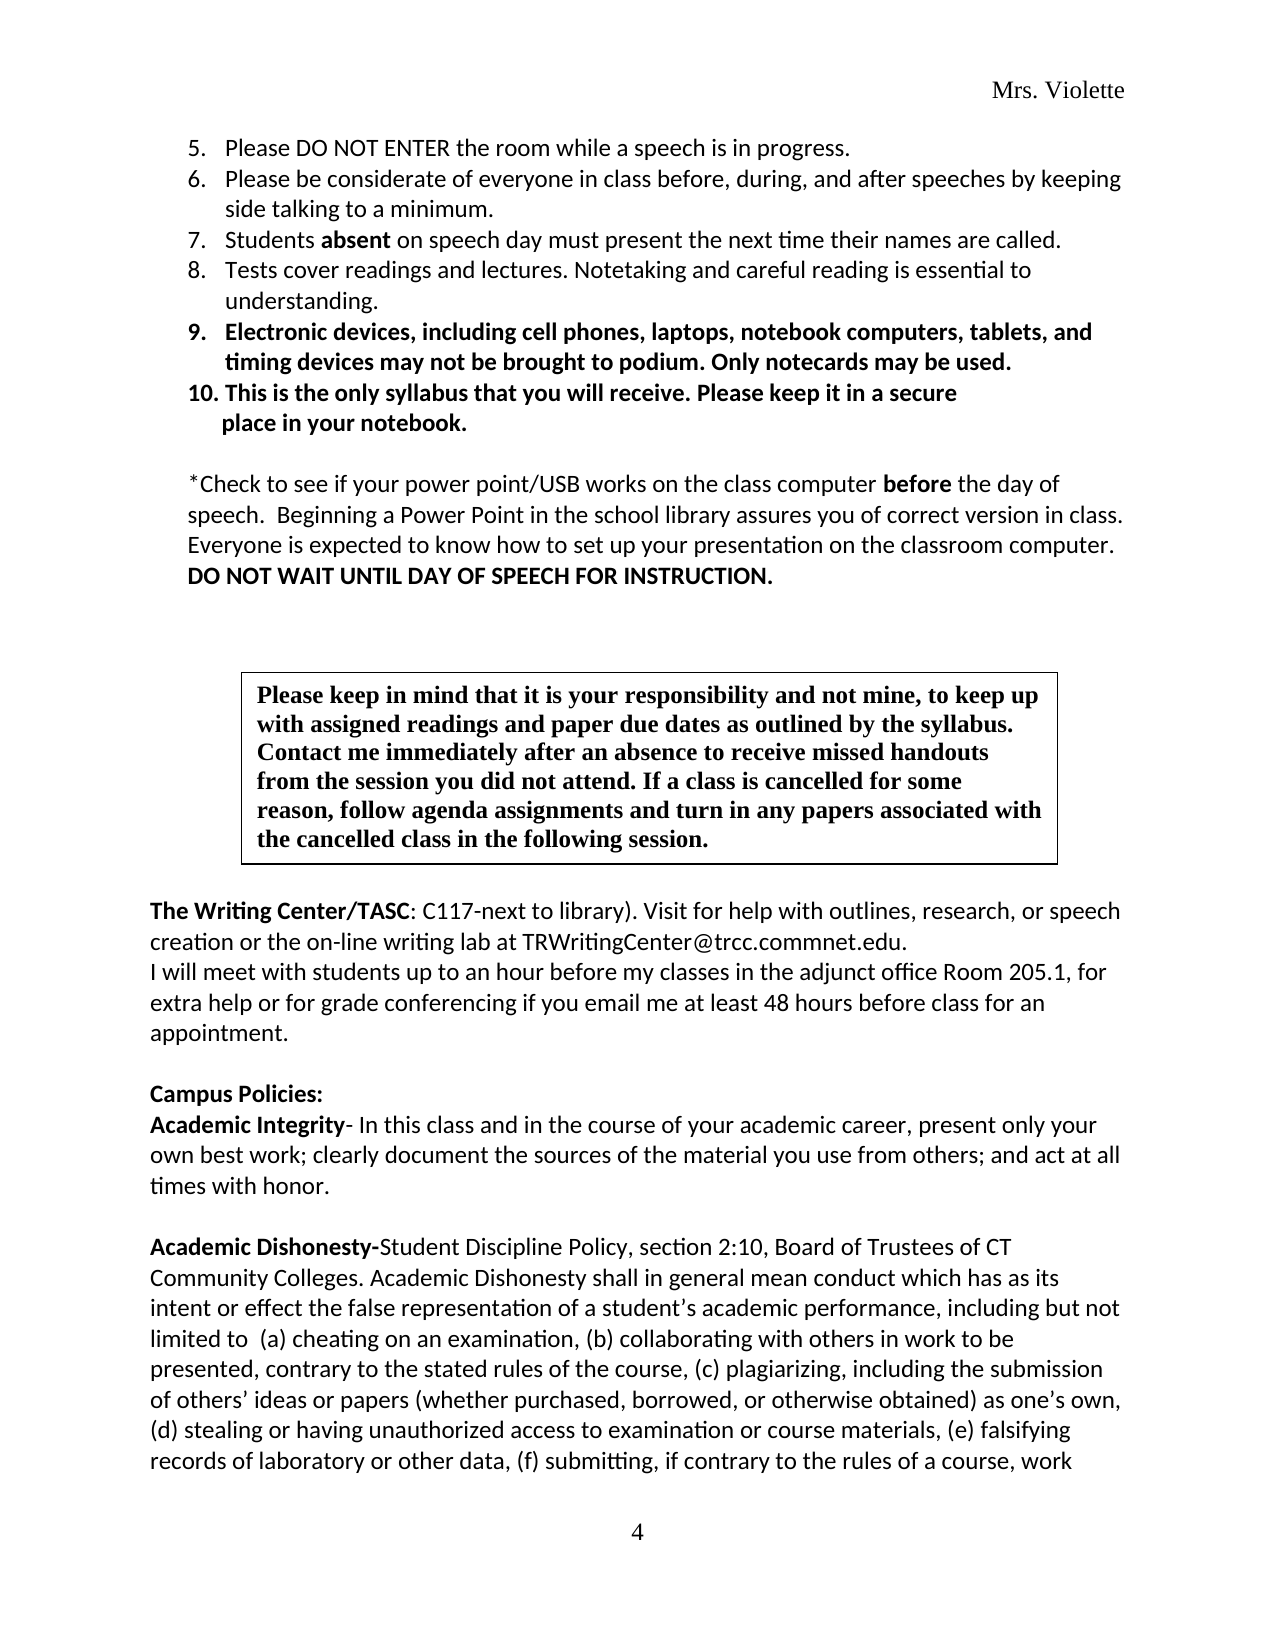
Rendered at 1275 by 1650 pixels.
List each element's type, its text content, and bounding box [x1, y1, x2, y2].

list Please be considerate of everyone in class before, during, and after speeches by keeping side talking to a minimum. [187, 163, 1125, 224]
list Please DO NOT ENTER the room while a speech is in progress. [187, 132, 1125, 163]
text place in your notebook. [187, 407, 1125, 438]
text *Check to see if your power point/USB works on the class computer before the day of speech. Beginning a Power Point in the school library assures you of correct version in class. Everyone is expected to know how to set up your presentation on the classroom computer. DO NOT WAIT UNTIL DAY OF SPEECH FOR INSTRUCTION. [187, 468, 1125, 590]
text I will meet with students up to an hour before my classes in the adjunct office Room 205.1, for extra help or for grade conferencing if you email me at least 48 hours before class for an appointment. [150, 957, 1125, 1048]
text The Writing Center/TASC: C117-next to library). Visit for help with outlines, research, or speech creation or the on-line writing lab at TRWritingCenter@trcc.commnet.edu. [150, 896, 1125, 957]
list This is the only syllabus that you will receive. Please keep it in a secure [187, 377, 1125, 407]
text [150, 1231, 1125, 1475]
list Tests cover readings and lectures. Notetaking and careful reading is essential to understanding. [187, 254, 1125, 316]
list Students absent on speech day must present the next time their names are called. [187, 224, 1125, 254]
text Academic Integrity- In this class and in the course of your academic career, present only your own best work; clearly document the sources of the material you use from others; and act at all times with honor. [150, 1109, 1125, 1201]
list Electronic devices, including cell phones, laptops, notebook computers, tablets, and timing devices may not be brought to podium. Only notecards may be used. [187, 316, 1125, 377]
text Campus Policies: [150, 1079, 1125, 1109]
